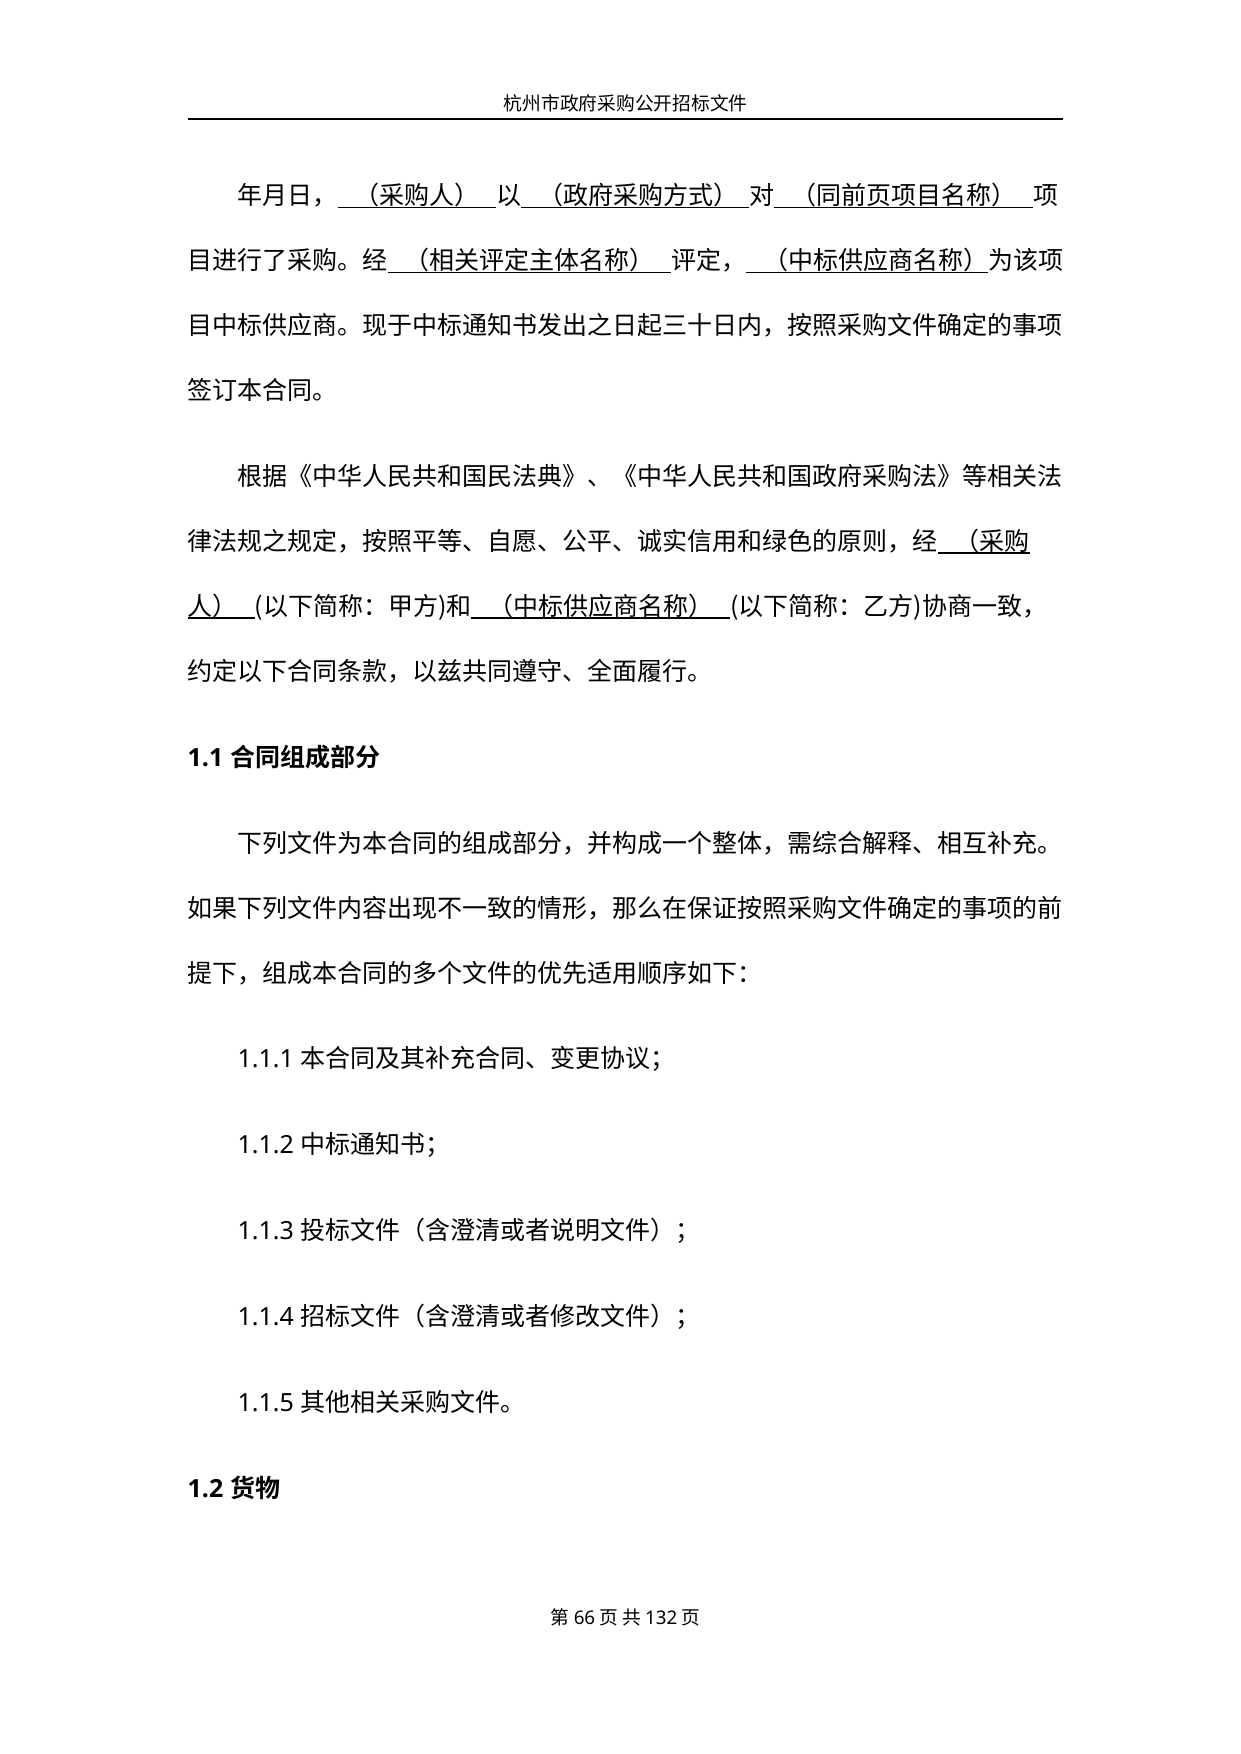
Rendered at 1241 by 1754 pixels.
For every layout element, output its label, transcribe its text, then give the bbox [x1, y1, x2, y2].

text 1.1.5 其他相关采购文件。 [187, 1368, 1063, 1433]
subtitle 1.1 合同组成部分 [187, 723, 1063, 788]
text 1.1.2 中标通知书； [187, 1110, 1063, 1175]
subtitle 1.2 货物 [187, 1454, 1063, 1519]
text 根据《中华人民共和国民法典》、《中华人民共和国政府采购法》等相关法律法规之规定，按照平等、自愿、公平、诚实信用和绿色的原则，经 （采购人） (以下简称：甲方)和 （中标供应商名称） (以下简称：乙方)协商一致，约定以下合同条款，以兹共同遵守、全面履行。 [187, 442, 1063, 702]
text 年月日， （采购人） 以 （政府采购方式） 对 （同前页项目名称） 项目进行了采购。经 （相关评定主体名称） 评定， （中标供应商名称）为该项目中标供应商。现于中标通知书发出之日起三十日内，按照采购文件确定的事项签订本合同。 [187, 161, 1063, 421]
text 下列文件为本合同的组成部分，并构成一个整体，需综合解释、相互补充。如果下列文件内容出现不一致的情形，那么在保证按照采购文件确定的事项的前提下，组成本合同的多个文件的优先适用顺序如下： [187, 809, 1063, 1004]
text 1.1.3 投标文件（含澄清或者说明文件）； [187, 1196, 1063, 1261]
text 1.1.1 本合同及其补充合同、变更协议； [187, 1024, 1063, 1089]
text 1.1.4 招标文件（含澄清或者修改文件）； [187, 1282, 1063, 1347]
